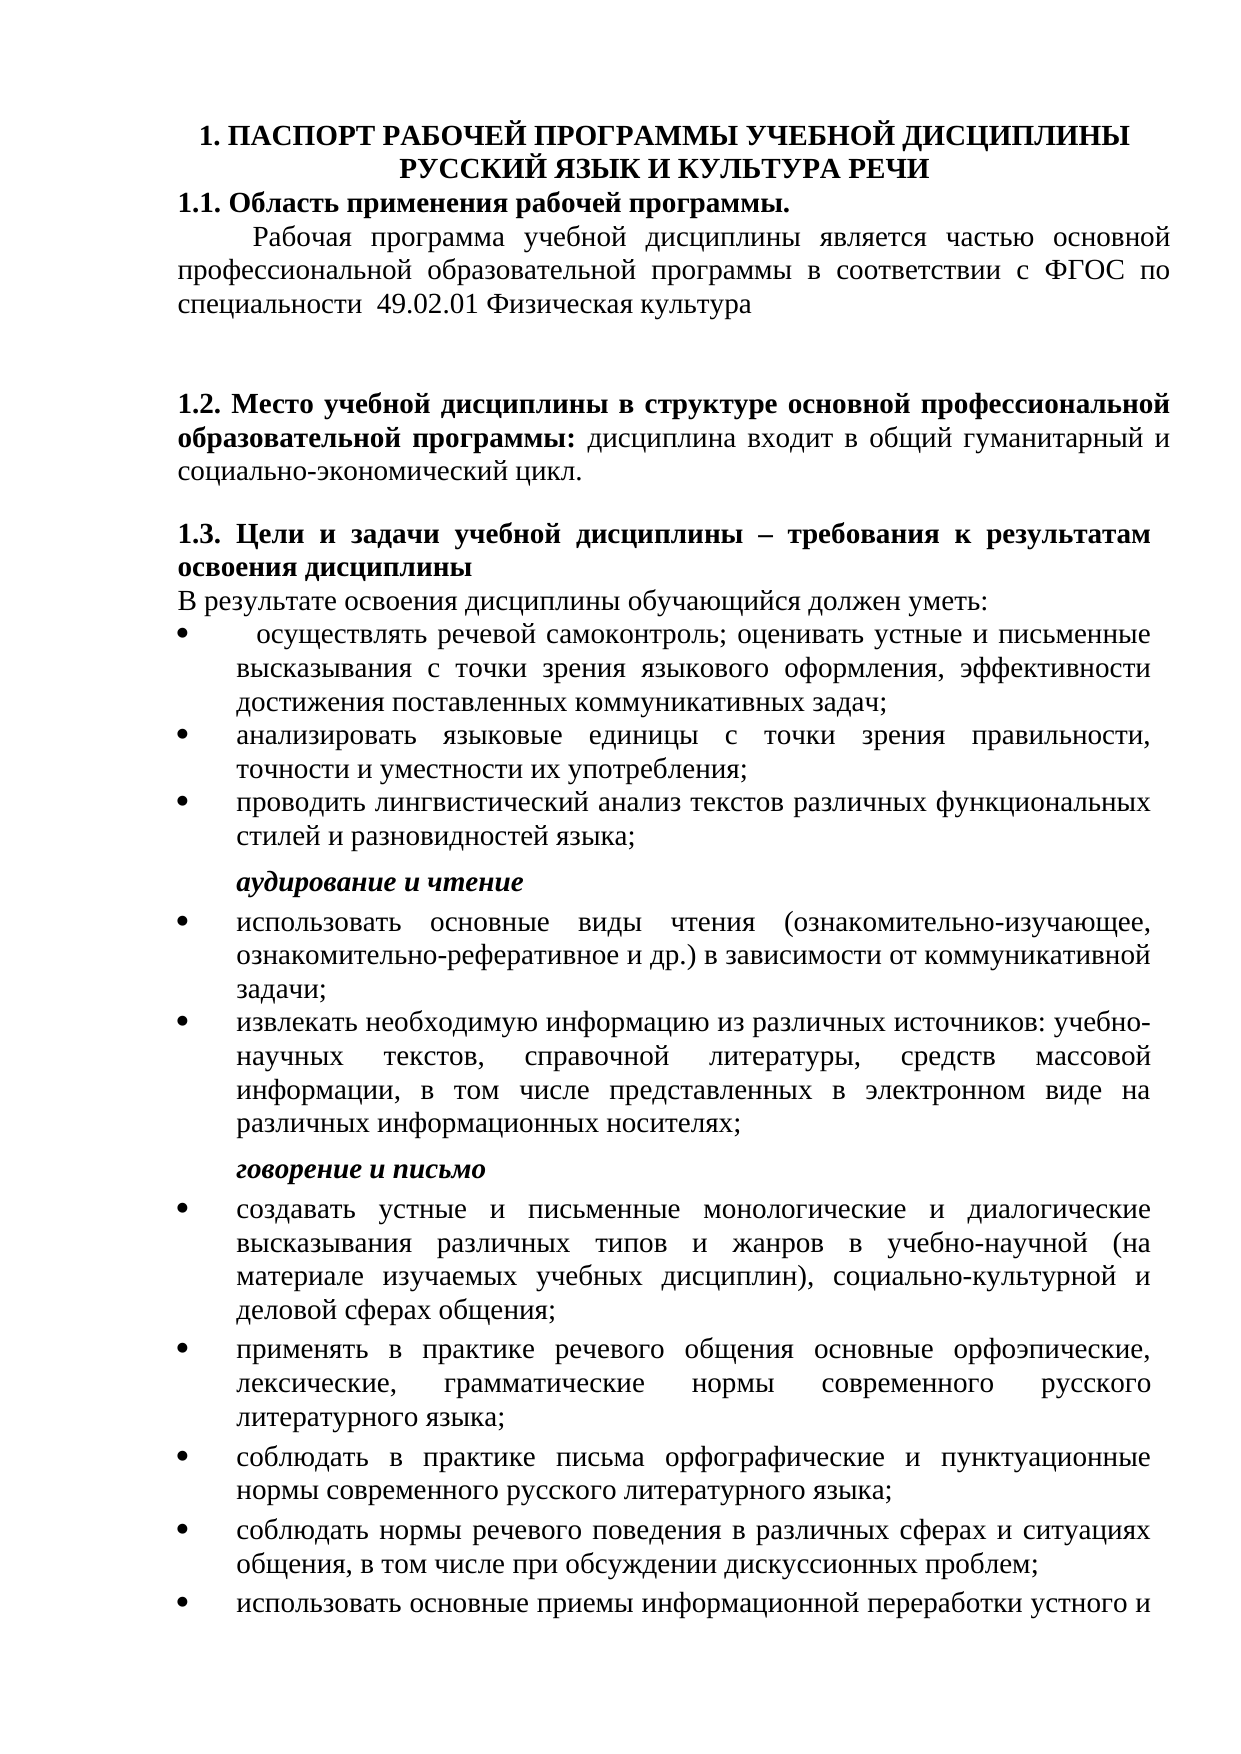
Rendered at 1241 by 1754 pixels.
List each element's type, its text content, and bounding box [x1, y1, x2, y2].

text Рабочая программа учебной дисциплины является частью основной профессиональной образовательной программы в соответствии с ФГОС по специальности 49.02.01 Физическая культура [177, 219, 1171, 319]
list осуществлять речевой самоконтроль; оценивать устные и письменные высказывания с точки зрения языкового оформления, эффективности достижения поставленных коммуникативных задач; [177, 616, 1152, 717]
list соблюдать в практике письма орфографические и пунктуационные нормы современного русского литературного языка; [177, 1439, 1152, 1506]
list извлекать необходимую информацию из различных источников: учебно-научных текстов, справочной литературы, средств массовой информации, в том числе представленных в электронном виде на различных информационных носителях; [177, 1004, 1152, 1139]
text русский язык и культура речи [177, 152, 1152, 185]
text В результате освоения дисциплины обучающийся должен уметь: [177, 583, 1152, 616]
text 1.1. Область применения рабочей программы. [177, 185, 1171, 219]
list создавать устные и письменные монологические и диалогические высказывания различных типов и жанров в учебно-научной (на материале изучаемых учебных дисциплин), социально-культурной и деловой сферах общения; [177, 1191, 1152, 1325]
list использовать основные виды чтения (ознакомительно-изучающее, ознакомительно-реферативное и др.) в зависимости от коммуникативной задачи; [177, 904, 1152, 1004]
list проводить лингвистический анализ текстов различных функциональных стилей и разновидностей языка; [177, 784, 1152, 852]
text говорение и письмо [236, 1151, 1152, 1185]
list соблюдать нормы речевого поведения в различных сферах и ситуациях общения, в том числе при обсуждении дискуссионных проблем; [177, 1512, 1152, 1579]
text 1.3. Цели и задачи учебной дисциплины – требования к результатам освоения дисциплины [177, 516, 1152, 583]
text 1.2. Место учебной дисциплины в структуре основной профессиональной образовательной программы: дисциплина входит в общий гуманитарный и социально-экономический цикл. [177, 386, 1171, 487]
list применять в практике речевого общения основные орфоэпические, лексические, грамматические нормы современного русского литературного языка; [177, 1332, 1152, 1432]
text аудирование и чтение [236, 864, 1152, 898]
text 1. паспорт рабочей ПРОГРАММЫ УЧЕБНОЙ ДИСЦИПЛИНЫ [177, 118, 1152, 152]
list анализировать языковые единицы с точки зрения правильности, точности и уместности их употребления; [177, 717, 1152, 784]
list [177, 1586, 1152, 1619]
